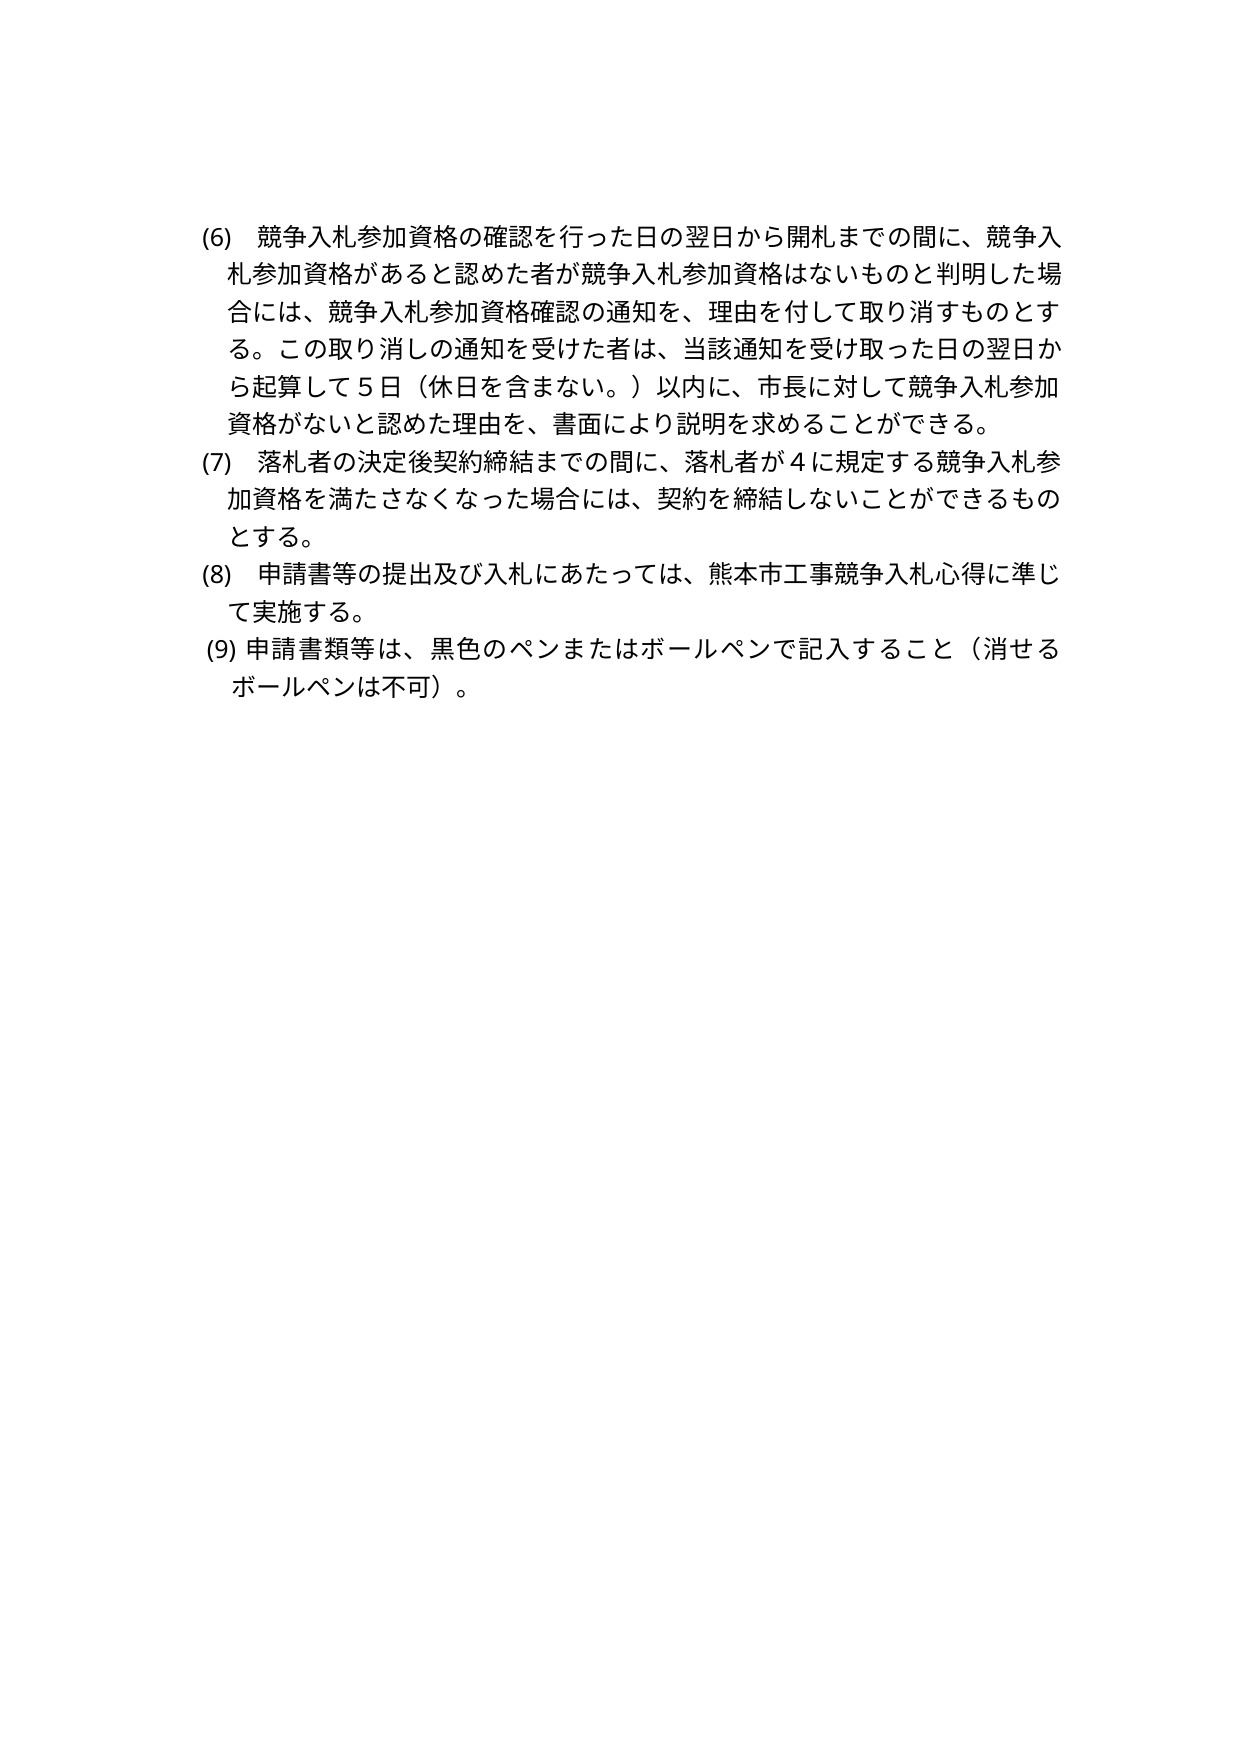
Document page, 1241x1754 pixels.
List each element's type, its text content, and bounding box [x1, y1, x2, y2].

text (6) 競争入札参加資格の確認を行った日の翌日から開札までの間に、競争入札参加資格があると認めた者が競争入札参加資格はないものと判明した場合には、競争入札参加資格確認の通知を、理由を付して取り消すものとする。この取り消しの通知を受けた者は、当該通知を受け取った日の翌日から起算して５日（休日を含まない。）以内に、市長に対して競争入札参加資格がないと認めた理由を、書面により説明を求めることができる。 [202, 217, 1063, 442]
text (9) 申請書類等は、黒色のペンまたはボールペンで記入すること（消せるボールペンは不可）。 [207, 629, 1063, 704]
text (7) 落札者の決定後契約締結までの間に、落札者が４に規定する競争入札参加資格を満たさなくなった場合には、契約を締結しないことができるものとする。 [202, 442, 1063, 554]
text (8) 申請書等の提出及び入札にあたっては、熊本市工事競争入札心得に準じて実施する。 [202, 554, 1063, 629]
